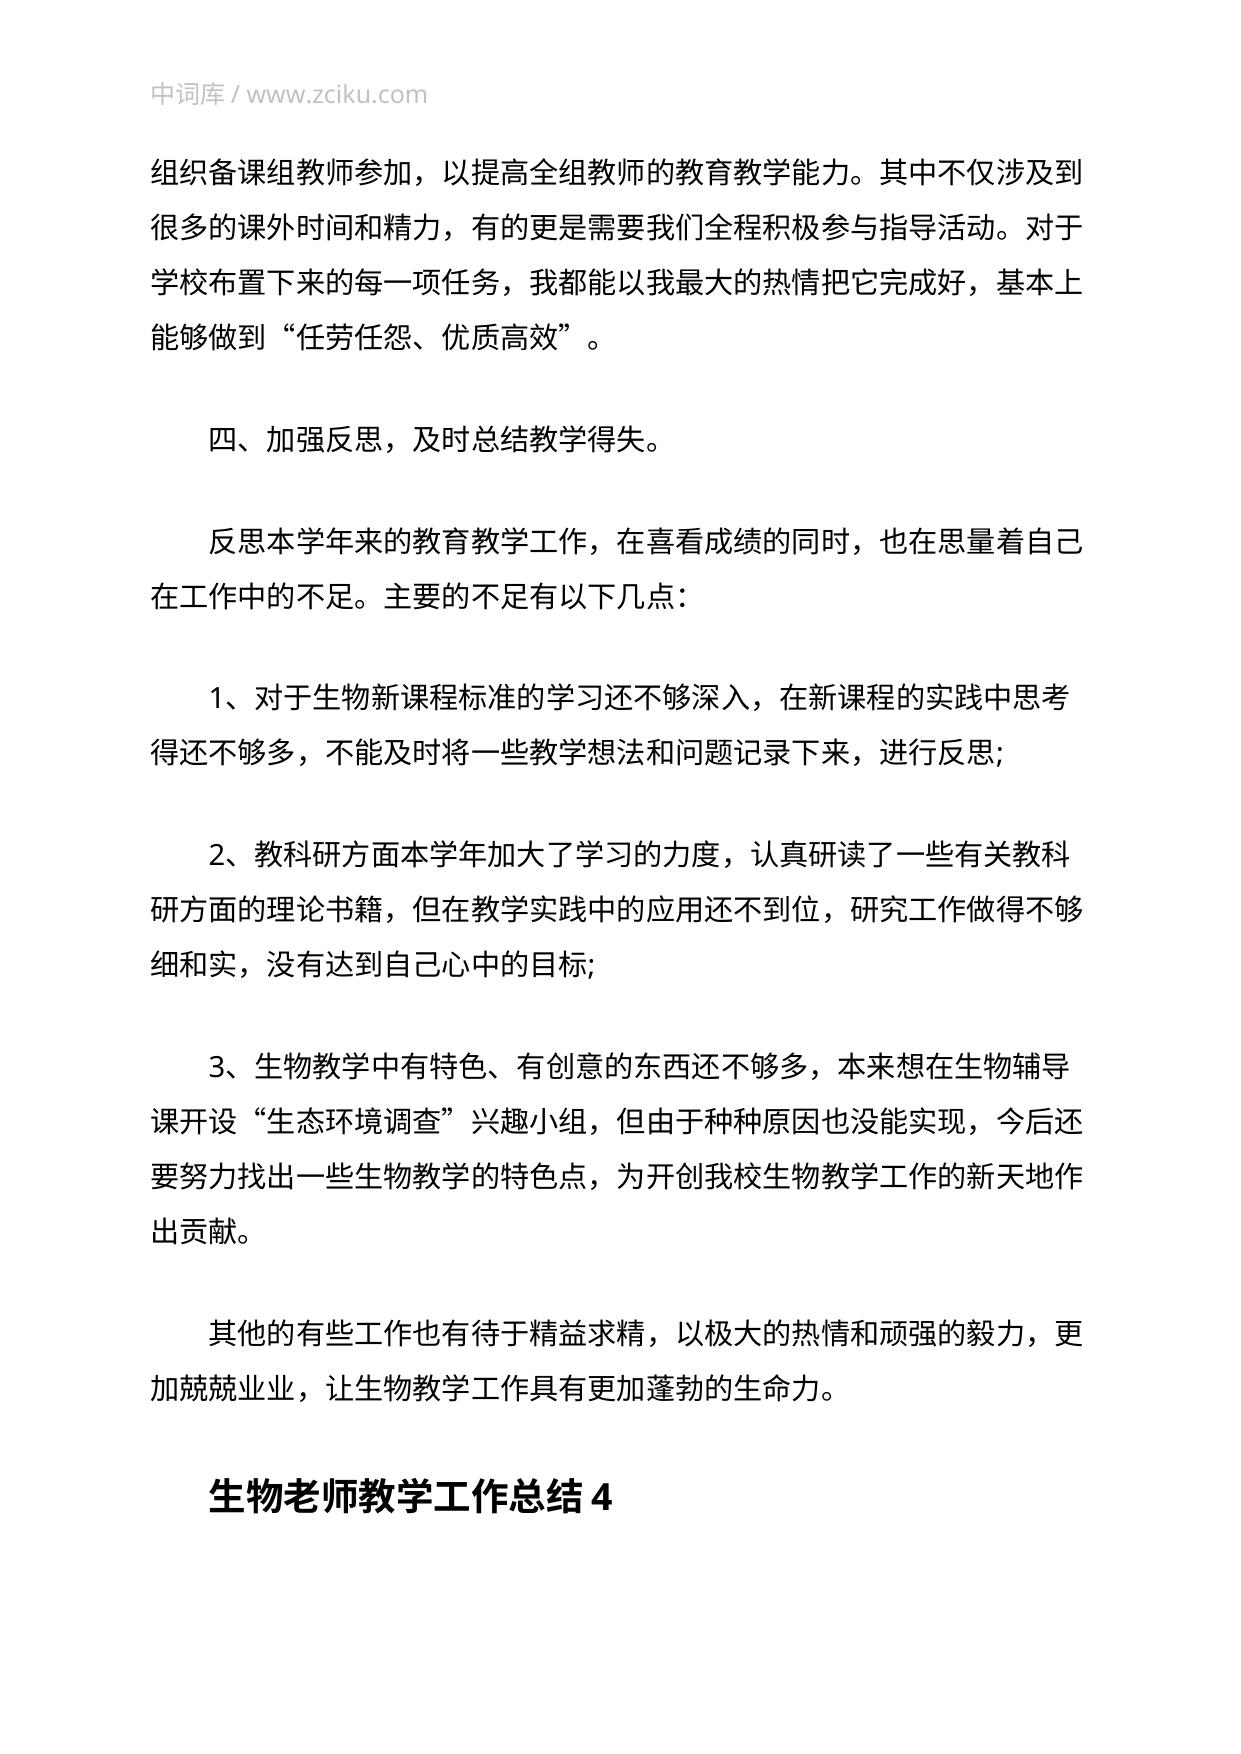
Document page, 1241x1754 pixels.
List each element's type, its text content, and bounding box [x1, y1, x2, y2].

text 四、加强反思，及时总结教学得失。 [150, 416, 1090, 459]
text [150, 150, 1090, 357]
text 其他的有些工作也有待于精益求精，以极大的热情和顽强的毅力，更加兢兢业业，让生物教学工作具有更加蓬勃的生命力。 [150, 1310, 1090, 1407]
text 3、生物教学中有特色、有创意的东西还不够多，本来想在生物辅导课开设“生态环境调查”兴趣小组，但由于种种原因也没能实现，今后还要努力找出一些生物教学的特色点，为开创我校生物教学工作的新天地作出贡献。 [150, 1044, 1090, 1251]
text 1、对于生物新课程标准的学习还不够深入，在新课程的实践中思考得还不够多，不能及时将一些教学想法和问题记录下来，进行反思; [150, 675, 1090, 772]
text 反思本学年来的教育教学工作，在喜看成绩的同时，也在思量着自己在工作中的不足。主要的不足有以下几点： [150, 518, 1090, 615]
text 生物老师教学工作总结4 [150, 1467, 1090, 1521]
text 2、教科研方面本学年加大了学习的力度，认真研读了一些有关教科研方面的理论书籍，但在教学实践中的应用还不到位，研究工作做得不够细和实，没有达到自己心中的目标; [150, 832, 1090, 984]
